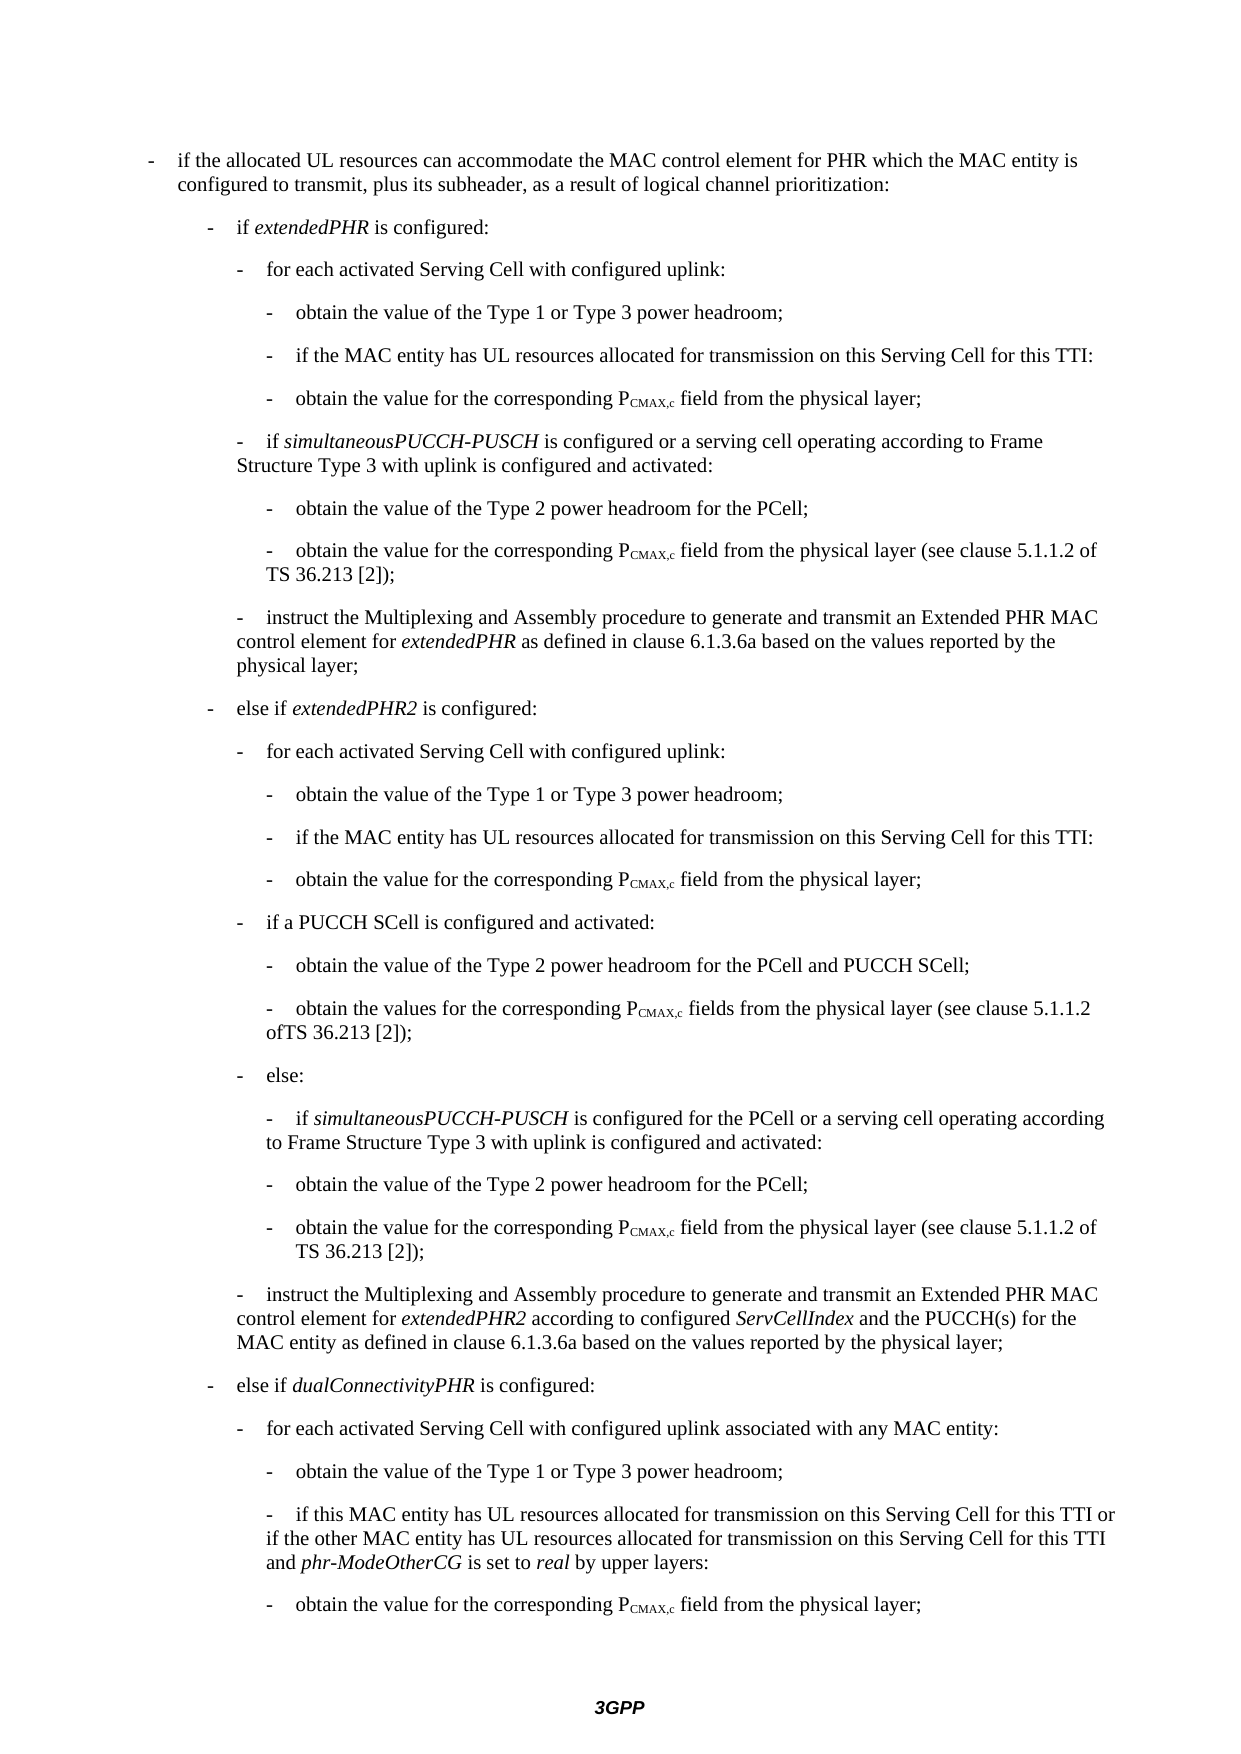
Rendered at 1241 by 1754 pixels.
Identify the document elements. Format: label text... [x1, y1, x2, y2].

text - obtain the value of the Type 1 or Type 3 power headroom; [266, 300, 1122, 324]
text - if the MAC entity has UL resources allocated for transmission on this Serving Cell for this TTI: [266, 824, 1122, 849]
text - if extendedPHR is configured: [207, 214, 1122, 239]
text - else if extendedPHR2 is configured: [207, 696, 1122, 720]
text - obtain the value of the Type 2 power headroom for the PCell and PUCCH SCell; [266, 953, 1122, 977]
text - obtain the value of the Type 2 power headroom for the PCell; [266, 496, 1122, 519]
text - obtain the value for the corresponding PCMAX,c field from the physical layer; [266, 1592, 1122, 1616]
text - obtain the value for the corresponding PCMAX,c field from the physical layer (see clause 5.1.1.2 of TS 36.213 [2]); [266, 538, 1122, 586]
text - obtain the value of the Type 2 power headroom for the PCell; [266, 1172, 1122, 1196]
text - for each activated Serving Cell with configured uplink: [236, 739, 1122, 763]
text - if this MAC entity has UL resources allocated for transmission on this Serving Cell for this TTI or if the other MAC entity has UL resources allocated for transmission on this Serving Cell for this TTI and phr-ModeOtherCG is set to real by upper layers: [266, 1501, 1122, 1574]
text - else: [236, 1063, 1122, 1087]
text - obtain the value for the corresponding PCMAX,c field from the physical layer (see clause 5.1.1.2 of TS 36.213 [2]); [266, 1215, 1122, 1263]
text - obtain the value for the corresponding PCMAX,c field from the physical layer; [266, 867, 1122, 891]
text - if the MAC entity has UL resources allocated for transmission on this Serving Cell for this TTI: [266, 343, 1122, 367]
text - instruct the Multiplexing and Assembly procedure to generate and transmit an Extended PHR MAC control element for extendedPHR2 according to configured ServCellIndex and the PUCCH(s) for the MAC entity as defined in clause 6.1.3.6a based on the values reported by the physical layer; [236, 1282, 1122, 1354]
text - else if dualConnectivityPHR is configured: [207, 1373, 1122, 1397]
text - obtain the value of the Type 1 or Type 3 power headroom; [266, 782, 1122, 806]
text - instruct the Multiplexing and Assembly procedure to generate and transmit an Extended PHR MAC control element for extendedPHR as defined in clause 6.1.3.6a based on the values reported by the physical layer; [236, 605, 1122, 677]
text - obtain the value of the Type 1 or Type 3 power headroom; [266, 1459, 1122, 1483]
text - if a PUCCH SCell is configured and activated: [236, 910, 1122, 934]
text - for each activated Serving Cell with configured uplink associated with any MAC entity: [236, 1416, 1122, 1440]
text - obtain the values for the corresponding PCMAX,c fields from the physical layer (see clause 5.1.1.2 ofTS 36.213 [2]); [266, 996, 1122, 1044]
text - if simultaneousPUCCH-PUSCH is configured or a serving cell operating according to Frame Structure Type 3 with uplink is configured and activated: [236, 429, 1122, 477]
text - for each activated Serving Cell with configured uplink: [236, 257, 1122, 281]
text - if simultaneousPUCCH-PUSCH is configured for the PCell or a serving cell operating according to Frame Structure Type 3 with uplink is configured and activated: [266, 1106, 1122, 1154]
text - obtain the value for the corresponding PCMAX,c field from the physical layer; [266, 386, 1122, 410]
text - if the allocated UL resources can accommodate the MAC control element for PHR which the MAC entity is configured to transmit, plus its subheader, as a result of logical channel prioritization: [148, 148, 1122, 196]
